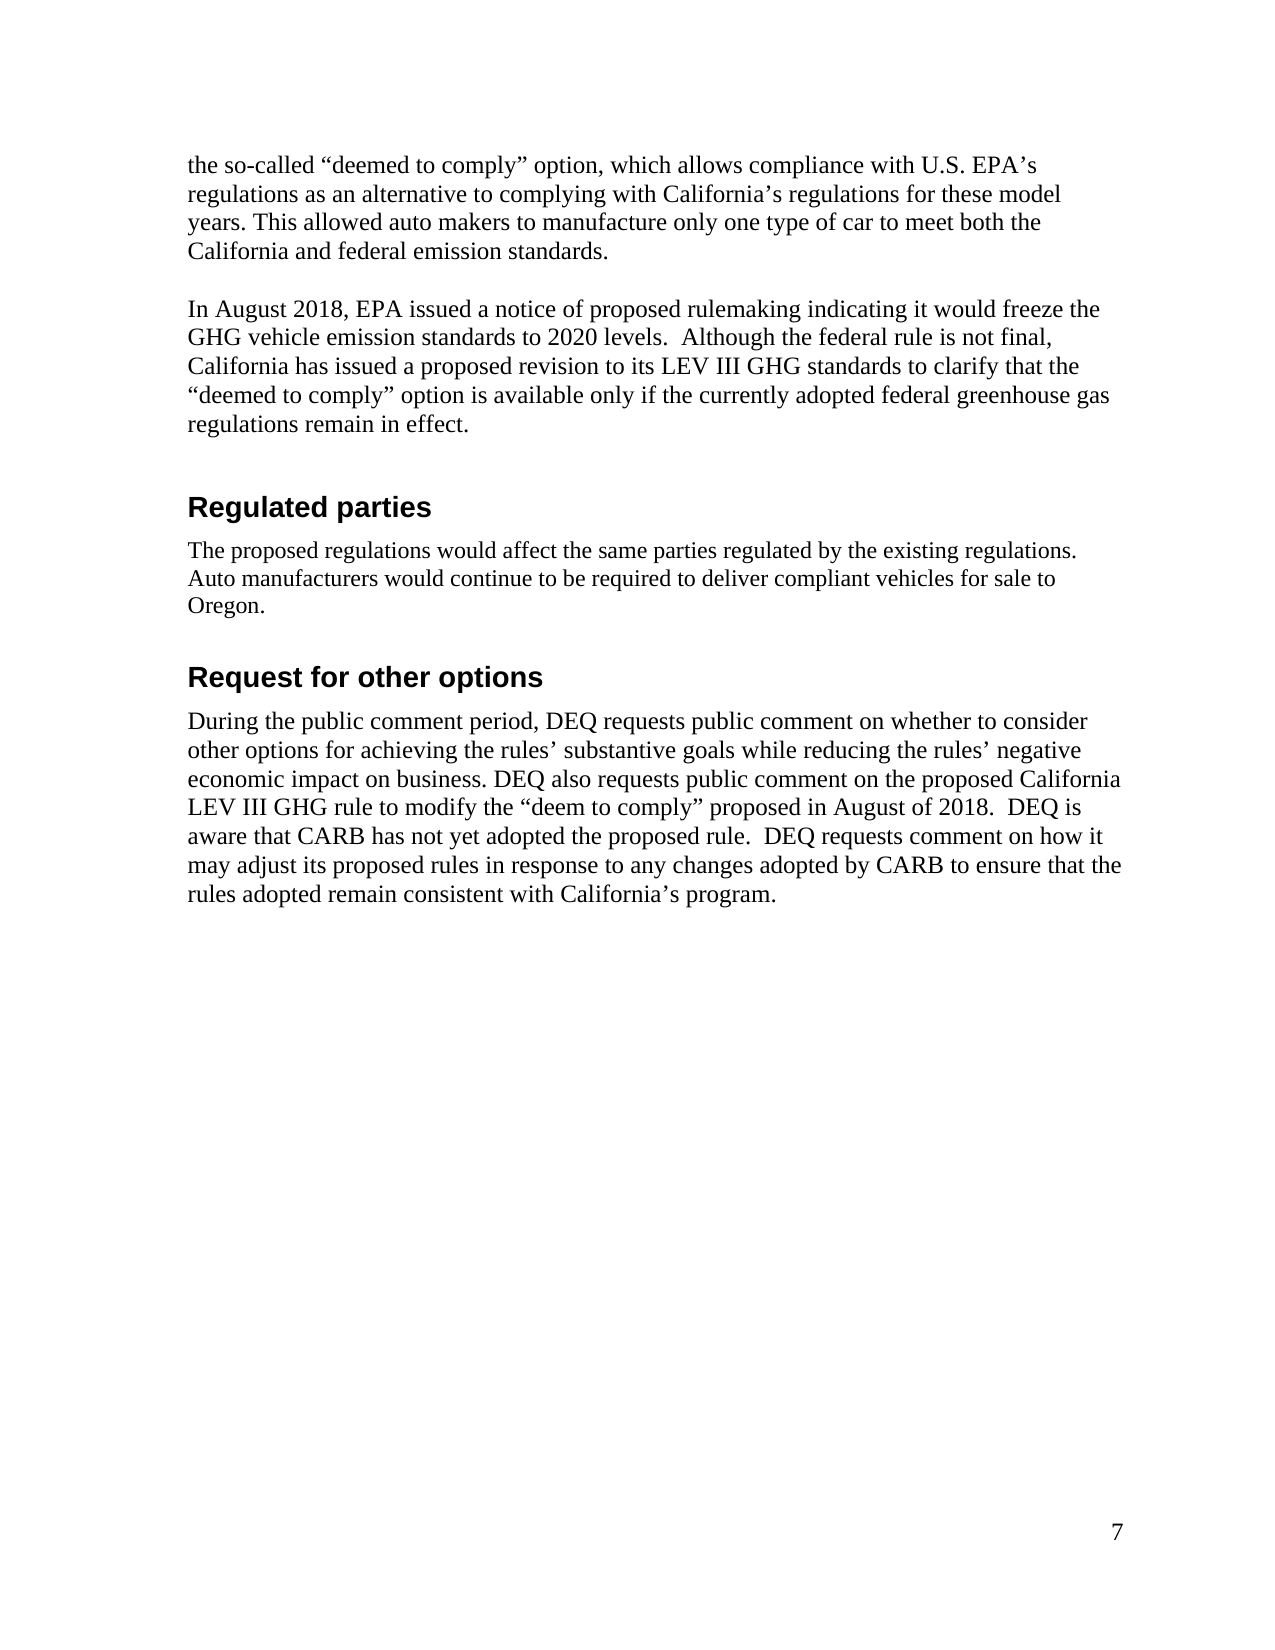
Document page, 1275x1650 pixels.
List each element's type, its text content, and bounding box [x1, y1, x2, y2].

text In August 2018, EPA issued a notice of proposed rulemaking indicating it would freeze the GHG vehicle emission standards to 2020 levels. Although the federal rule is not final, California has issued a proposed revision to its LEV III GHG standards to clarify that the “deemed to comply” option is available only if the currently adopted federal greenhouse gas regulations remain in effect. [187, 294, 1123, 437]
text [187, 150, 1123, 265]
text The proposed regulations would affect the same parties regulated by the existing regulations. Auto manufacturers would continue to be required to deliver compliant vehicles for sale to Oregon. [187, 536, 1123, 619]
text During the public comment period, DEQ requests public comment on whether to consider other options for achieving the rules’ substantive goals while reducing the rules’ negative economic impact on business. DEQ also requests public comment on the proposed California LEV III GHG rule to modify the “deem to comply” proposed in August of 2018. DEQ is aware that CARB has not yet adopted the proposed rule. DEQ requests comment on how it may adjust its proposed rules in response to any changes adopted by CARB to ensure that the rules adopted remain consistent with California’s program. [187, 706, 1123, 907]
subtitle Request for other options [187, 660, 1125, 694]
subtitle Regulated parties [187, 490, 1125, 524]
